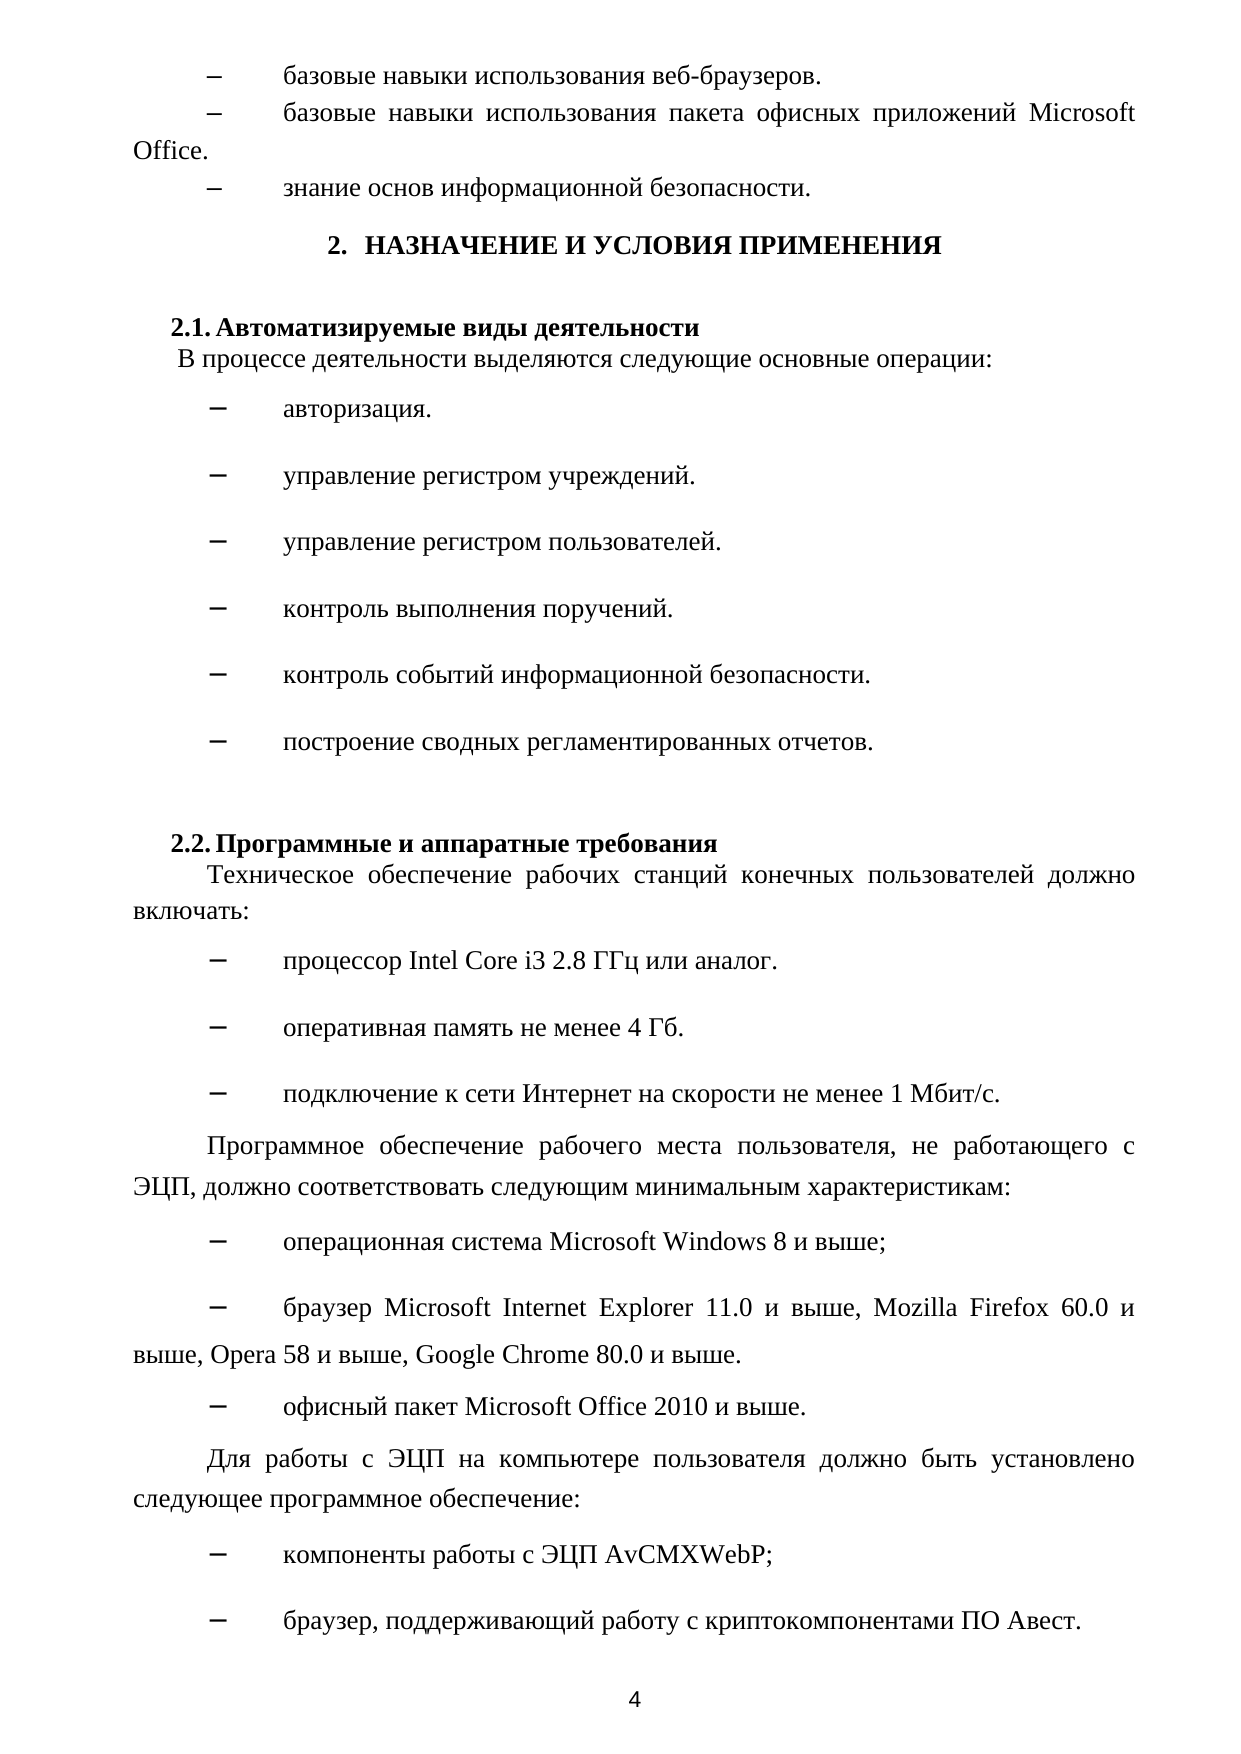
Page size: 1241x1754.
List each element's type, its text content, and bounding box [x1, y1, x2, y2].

list построение сводных регламентированных отчетов. [133, 710, 1136, 766]
list авторизация. [133, 377, 1136, 433]
list офисный пакет Microsoft Office 2010 и выше. [133, 1376, 1136, 1431]
list управление регистром пользователей. [133, 511, 1136, 566]
list управление регистром учреждений. [133, 444, 1136, 499]
list контроль событий информационной безопасности. [133, 644, 1136, 699]
list браузер, поддерживающий работу с криптокомпонентами ПО Авест. [133, 1589, 1136, 1645]
list контроль выполнения поручений. [133, 577, 1136, 633]
text Техническое обеспечение рабочих станций конечных пользователей должно включать: [133, 858, 1136, 925]
list базовые навыки использования пакета офисных приложений Microsoft Office. [133, 96, 1136, 165]
text Программное обеспечение рабочего места пользователя, не работающего с ЭЦП, должно соответствовать следующим минимальным характеристикам: [133, 1129, 1136, 1201]
list оперативная память не менее 4 Гб. [133, 996, 1136, 1052]
list браузер Microsoft Internet Explorer 11.0 и выше, Mozilla Firefox 60.0 и выше, Opera 58 и выше, Google Chrome 80.0 и выше. [133, 1277, 1136, 1369]
list Программные и аппаратные требования [170, 827, 1136, 858]
list Автоматизируемые виды деятельности [170, 311, 1136, 342]
list НАЗНАЧЕНИЕ И УСЛОВИЯ ПРИМЕНЕНИЯ [133, 229, 1136, 261]
list операционная система Microsoft Windows 8 и выше; [133, 1210, 1136, 1266]
text Для работы с ЭЦП на компьютере пользователя должно быть установлено следующее программное обеспечение: [133, 1442, 1136, 1514]
list подключение к сети Интернет на скорости не менее 1 Мбит/с. [133, 1063, 1136, 1118]
text В процессе деятельности выделяются следующие основные операции: [133, 342, 1136, 373]
list знание основ информационной безопасности. [133, 171, 1136, 202]
list процессор Intel Core i3 2.8 ГГц или аналог. [133, 929, 1136, 985]
list базовые навыки использования веб-браузеров. [133, 59, 1136, 90]
list компоненты работы с ЭЦП AvCMXWebP; [133, 1523, 1136, 1578]
